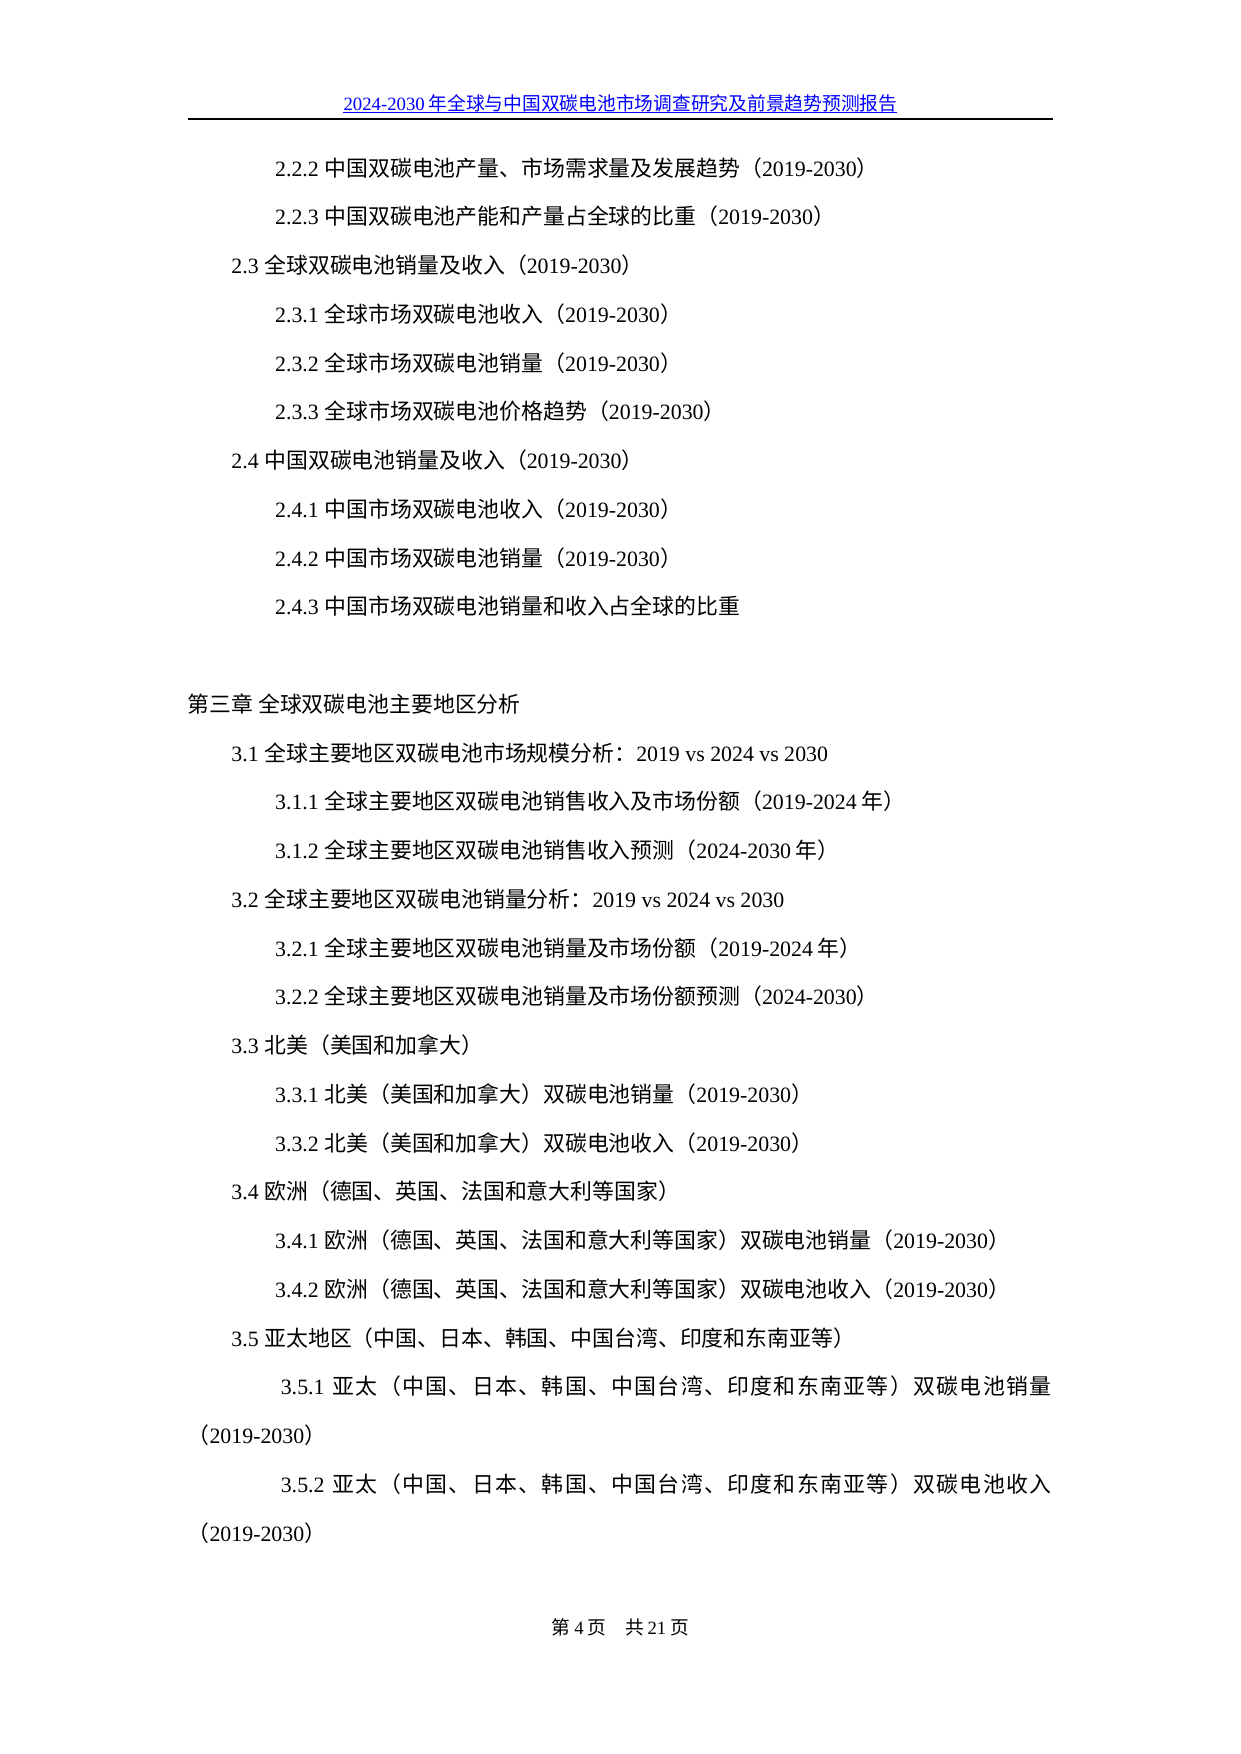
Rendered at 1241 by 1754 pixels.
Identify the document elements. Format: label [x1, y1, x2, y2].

text [187, 150, 1053, 1548]
